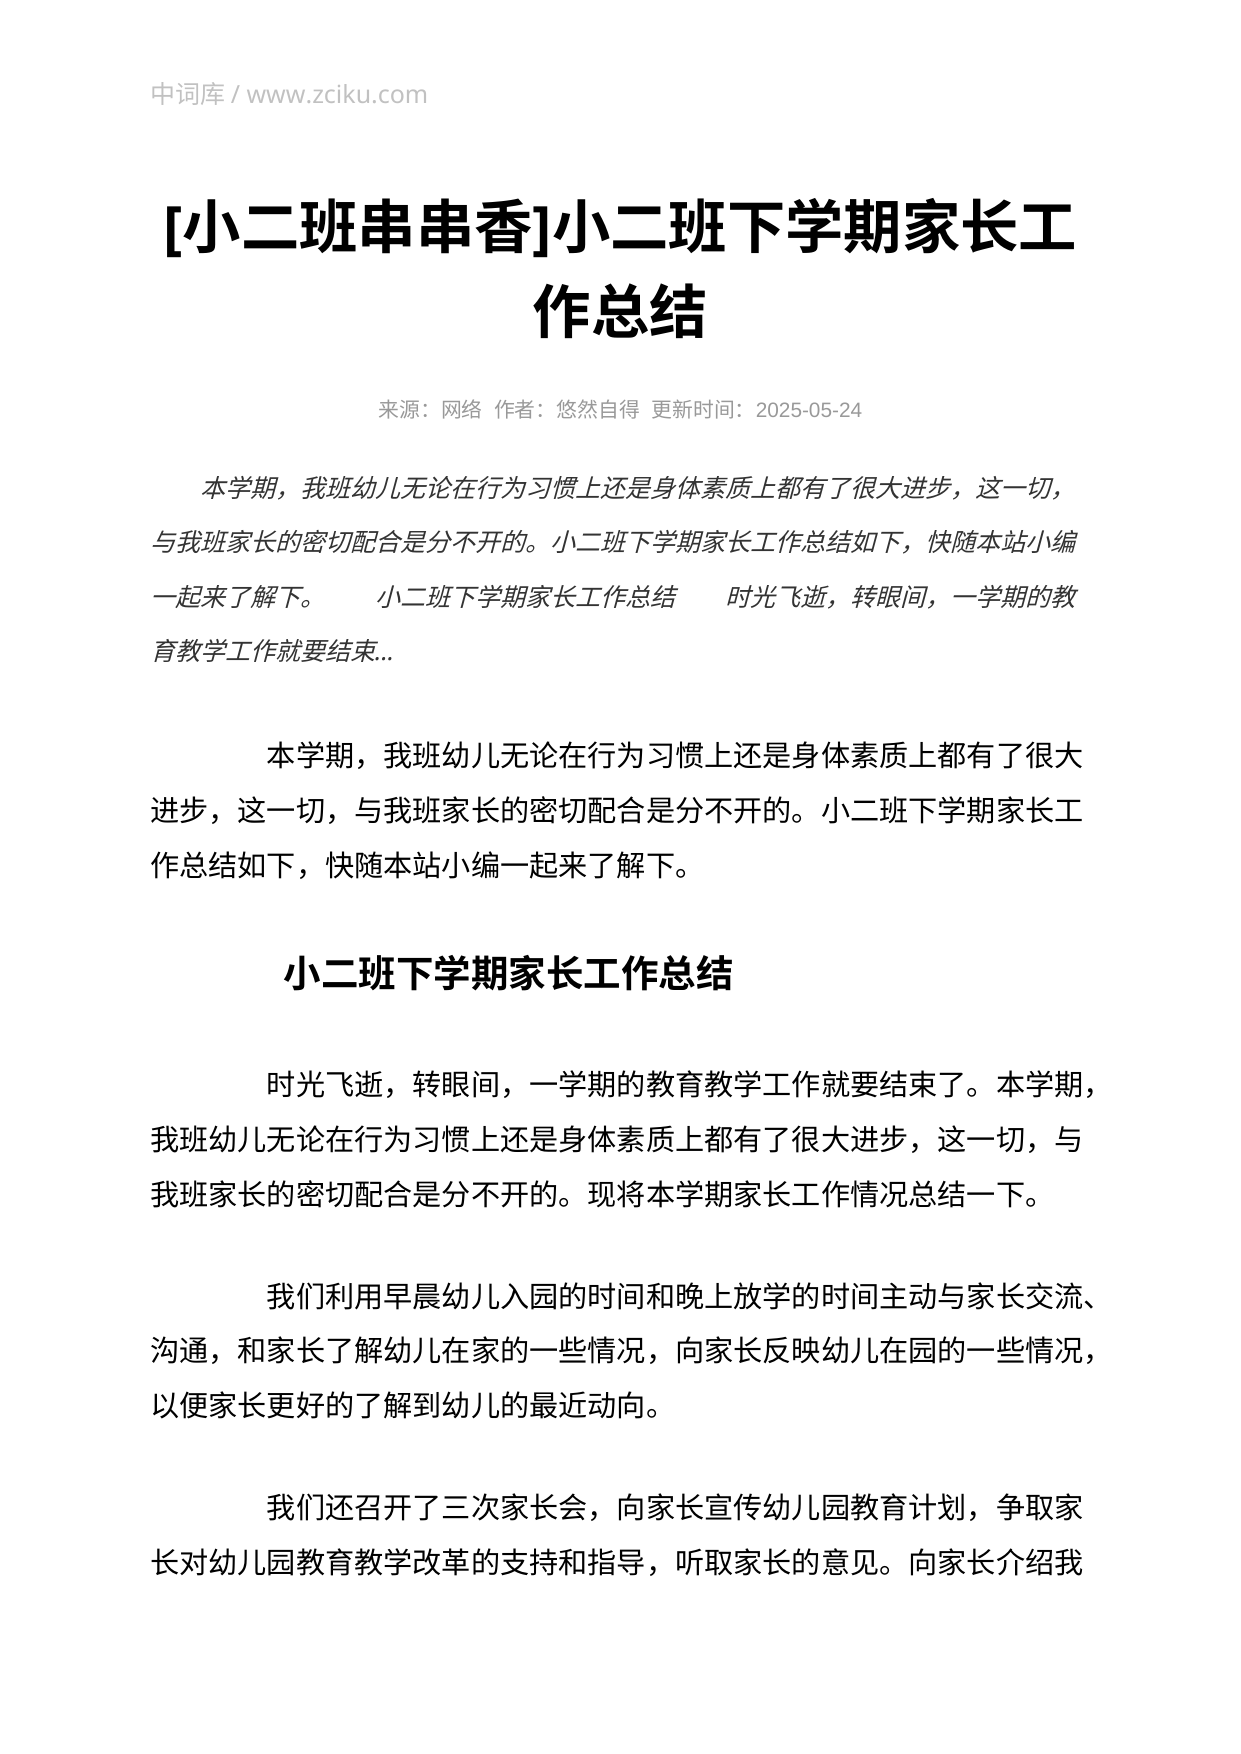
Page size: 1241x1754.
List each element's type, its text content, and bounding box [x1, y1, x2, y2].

text 本学期，我班幼儿无论在行为习惯上还是身体素质上都有了很大进步，这一切，与我班家长的密切配合是分不开的。小二班下学期家长工作总结如下，快随本站小编一起来了解下。 [150, 733, 1090, 885]
text 小二班下学期家长工作总结 [150, 944, 1090, 998]
text 时光飞逝，转眼间，一学期的教育教学工作就要结束了。本学期，我班幼儿无论在行为习惯上还是身体素质上都有了很大进步，这一切，与我班家长的密切配合是分不开的。现将本学期家长工作情况总结一下。 [150, 1062, 1090, 1214]
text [150, 1485, 1090, 1582]
text 我们利用早晨幼儿入园的时间和晚上放学的时间主动与家长交流、沟通，和家长了解幼儿在家的一些情况，向家长反映幼儿在园的一些情况，以便家长更好的了解到幼儿的最近动向。 [150, 1273, 1090, 1425]
subtitle [小二班串串香]小二班下学期家长工作总结 [150, 181, 1090, 351]
text 来源：网络 作者：悠然自得 更新时间：2025-05-24 [150, 397, 1090, 421]
text 本学期，我班幼儿无论在行为习惯上还是身体素质上都有了很大进步，这一切，与我班家长的密切配合是分不开的。小二班下学期家长工作总结如下，快随本站小编一起来了解下。 小二班下学期家长工作总结 时光飞逝，转眼间，一学期的教育教学工作就要结束... [150, 468, 1090, 668]
